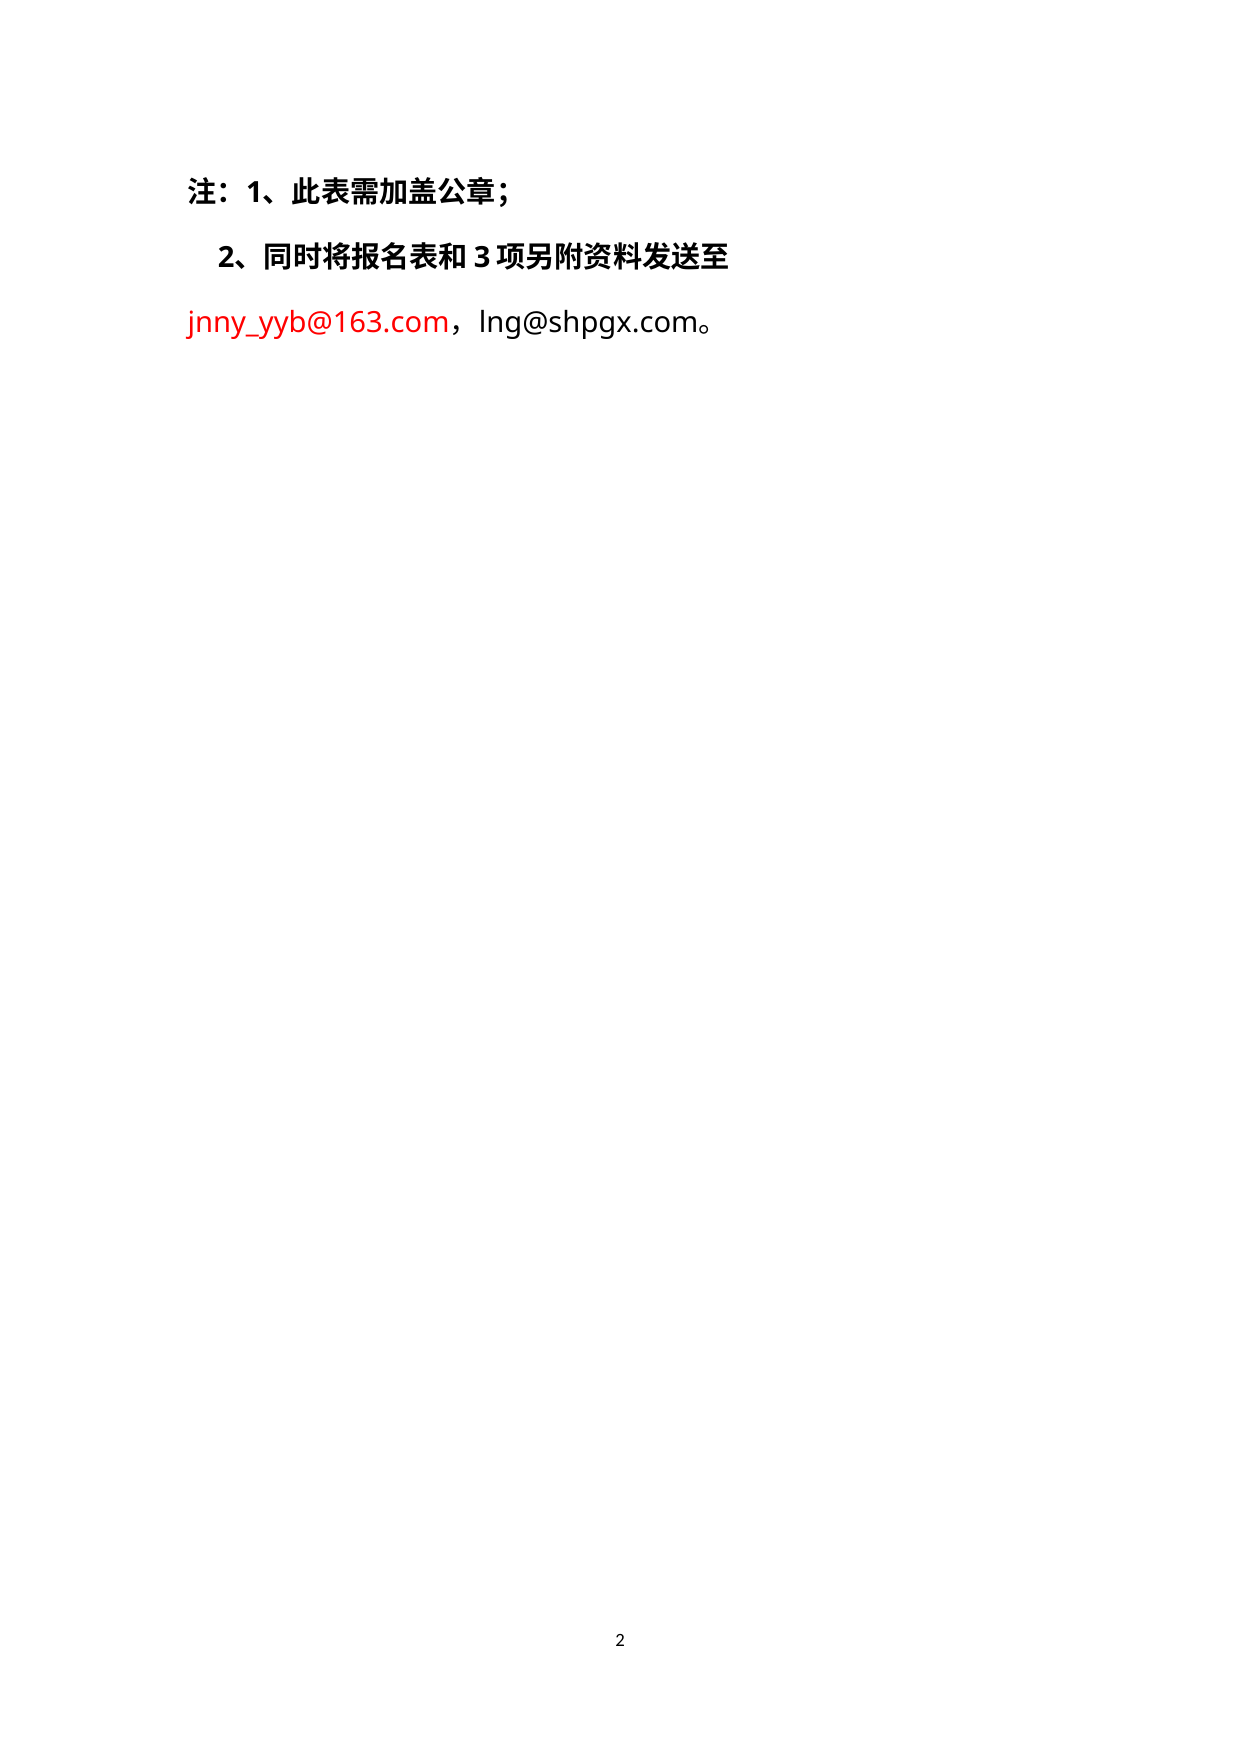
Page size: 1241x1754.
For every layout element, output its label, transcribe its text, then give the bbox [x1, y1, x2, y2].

text 注：1、此表需加盖公章； [187, 157, 1053, 222]
text 2、同时将报名表和3项另附资料发送至jnny_yyb@163.com，lng@shpgx.com。 [187, 222, 1053, 352]
